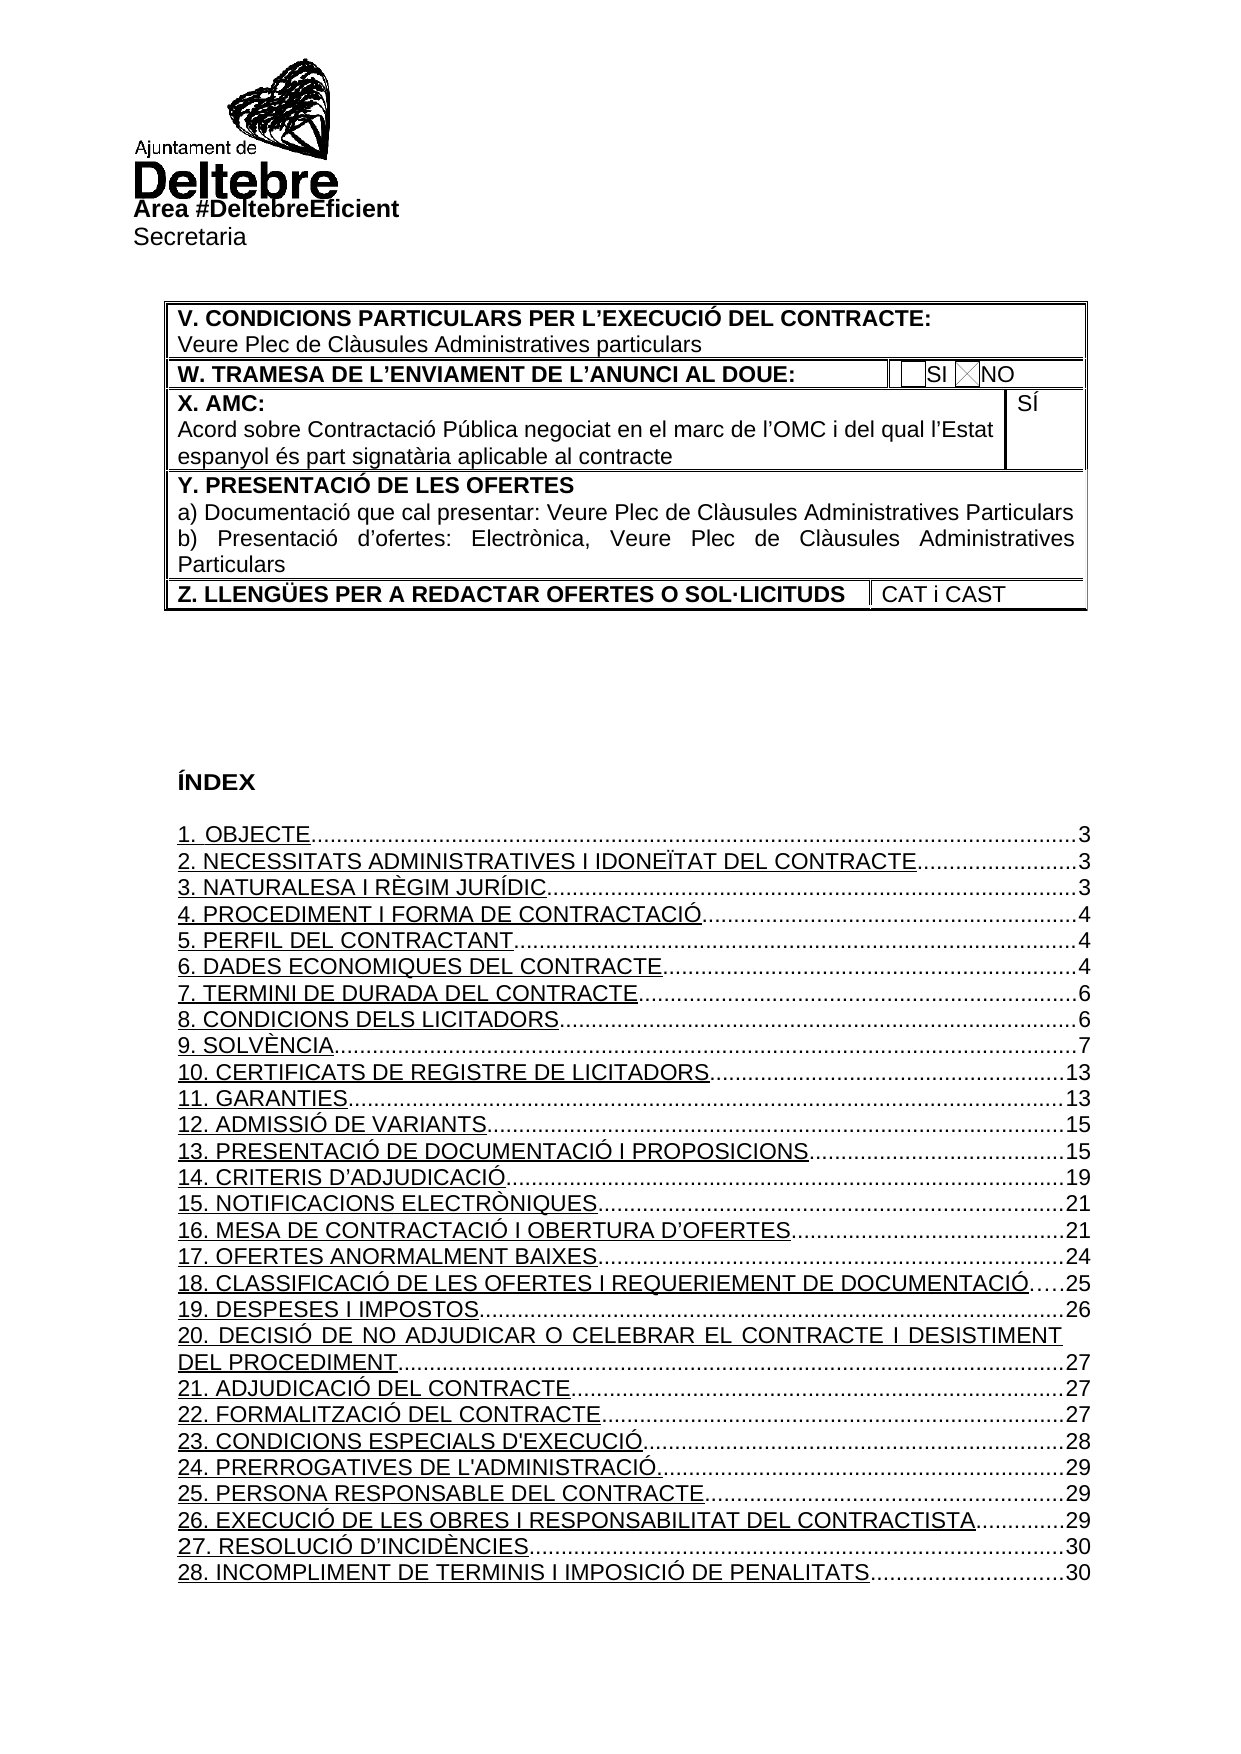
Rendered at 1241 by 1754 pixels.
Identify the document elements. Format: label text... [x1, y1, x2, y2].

text 20. DECISIÓ DE NO ADJUDICAR O CELEBRAR EL CONTRACTE I DESISTIMENT DEL PROCEDIMENT 27 [177, 1346, 1063, 1375]
text 22. FORMALITZACIÓ DEL CONTRACTE 27 [177, 1401, 1063, 1428]
text 18. CLASSIFICACIÓ DE LES OFERTES I REQUERIEMENT DE DOCUMENTACIÓ 25 [177, 1269, 1063, 1296]
text 20. DECISIÓ DE NO ADJUDICAR O CELEBRAR EL CONTRACTE I DESISTIMENT DEL PROCEDIMENT 27 [177, 1322, 1063, 1345]
text 27. RESOLUCIÓ D’INCIDÈNCIES 30 [177, 1533, 1063, 1559]
text 13. PRESENTACIÓ DE DOCUMENTACIÓ I PROPOSICIONS 15 [177, 1138, 1063, 1164]
table_cell SI NO [890, 357, 1085, 387]
text 14. CRITERIS D’ADJUDICACIÓ 19 [177, 1164, 1063, 1190]
table_cell W. TRAMESA DE L’ENVIAMENT DE L’ANUNCI AL DOUE: [168, 357, 887, 387]
text 9. SOLVÈNCIA 7 [177, 1032, 1063, 1059]
text 5. PERFIL DEL CONTRACTANT 4 [177, 927, 1063, 953]
text 6. DADES ECONOMIQUES DEL CONTRACTE 4 [177, 953, 1063, 979]
table_cell SÍ [1007, 387, 1085, 469]
text 4. PROCEDIMENT I FORMA DE CONTRACTACIÓ 4 [177, 901, 1063, 927]
text 10. CERTIFICATS DE REGISTRE DE LICITADORS 13 [177, 1059, 1063, 1085]
text 17. OFERTES ANORMALMENT BAIXES 24 [177, 1243, 1063, 1269]
text 28. INCOMPLIMENT DE TERMINIS I IMPOSICIÓ DE PENALITATS 30 [177, 1559, 1063, 1586]
text 3. NATURALESA I RÈGIM JURÍDIC 3 [177, 874, 1063, 901]
text 1. OBJECTE 3 [177, 821, 1063, 848]
text 16. MESA DE CONTRACTACIÓ I OBERTURA D’OFERTES 21 [177, 1217, 1063, 1243]
text 23. CONDICIONS ESPECIALS D'EXECUCIÓ 28 [177, 1428, 1063, 1454]
text 15. NOTIFICACIONS ELECTRÒNIQUES 21 [177, 1190, 1063, 1217]
table_cell CAT i CAST [870, 578, 1085, 607]
table_cell Z. LLENGÜES PER A REDACTAR OFERTES O SOL·LICITUDS [168, 578, 870, 607]
text 2. NECESSITATS ADMINISTRATIVES I IDONEÏTAT DEL CONTRACTE 3 [177, 848, 1063, 874]
text 7. TERMINI DE DURADA DEL CONTRACTE 6 [177, 979, 1063, 1006]
text ÍNDEX [177, 769, 1058, 795]
text 26. EXECUCIÓ DE LES OBRES I RESPONSABILITAT DEL CONTRACTISTA 29 [177, 1507, 1063, 1533]
text 11. GARANTIES 13 [177, 1085, 1063, 1111]
text 8. CONDICIONS DELS LICITADORS 6 [177, 1006, 1063, 1032]
table_cell X. AMC: Acord sobre Contractació Pública negociat en el marc de l’OMC i del qual l’Estat espanyol és part signatària aplicable al contracte [168, 387, 1005, 469]
text 21. ADJUDICACIÓ DEL CONTRACTE 27 [177, 1375, 1063, 1401]
table_cell Y. PRESENTACIÓ DE LES OFERTES a) Documentació que cal presentar: Veure Plec de Clàusules Administratives Particulars b) Presentació d’ofertes: Electrònica, Veure Plec de Clàusules Administratives Particulars [168, 469, 1085, 578]
text 19. DESPESES I IMPOSTOS 26 [177, 1296, 1063, 1322]
text 24. PRERROGATIVES DE L'ADMINISTRACIÓ. 29 [177, 1454, 1063, 1480]
table_cell V. CONDICIONS PARTICULARS PER L’EXECUCIÓ DEL CONTRACTE: Veure Plec de Clàusules Administratives particulars [168, 305, 1085, 357]
text 12. ADMISSIÓ DE VARIANTS 15 [177, 1111, 1063, 1138]
text 25. PERSONA RESPONSABLE DEL CONTRACTE 29 [177, 1480, 1063, 1507]
